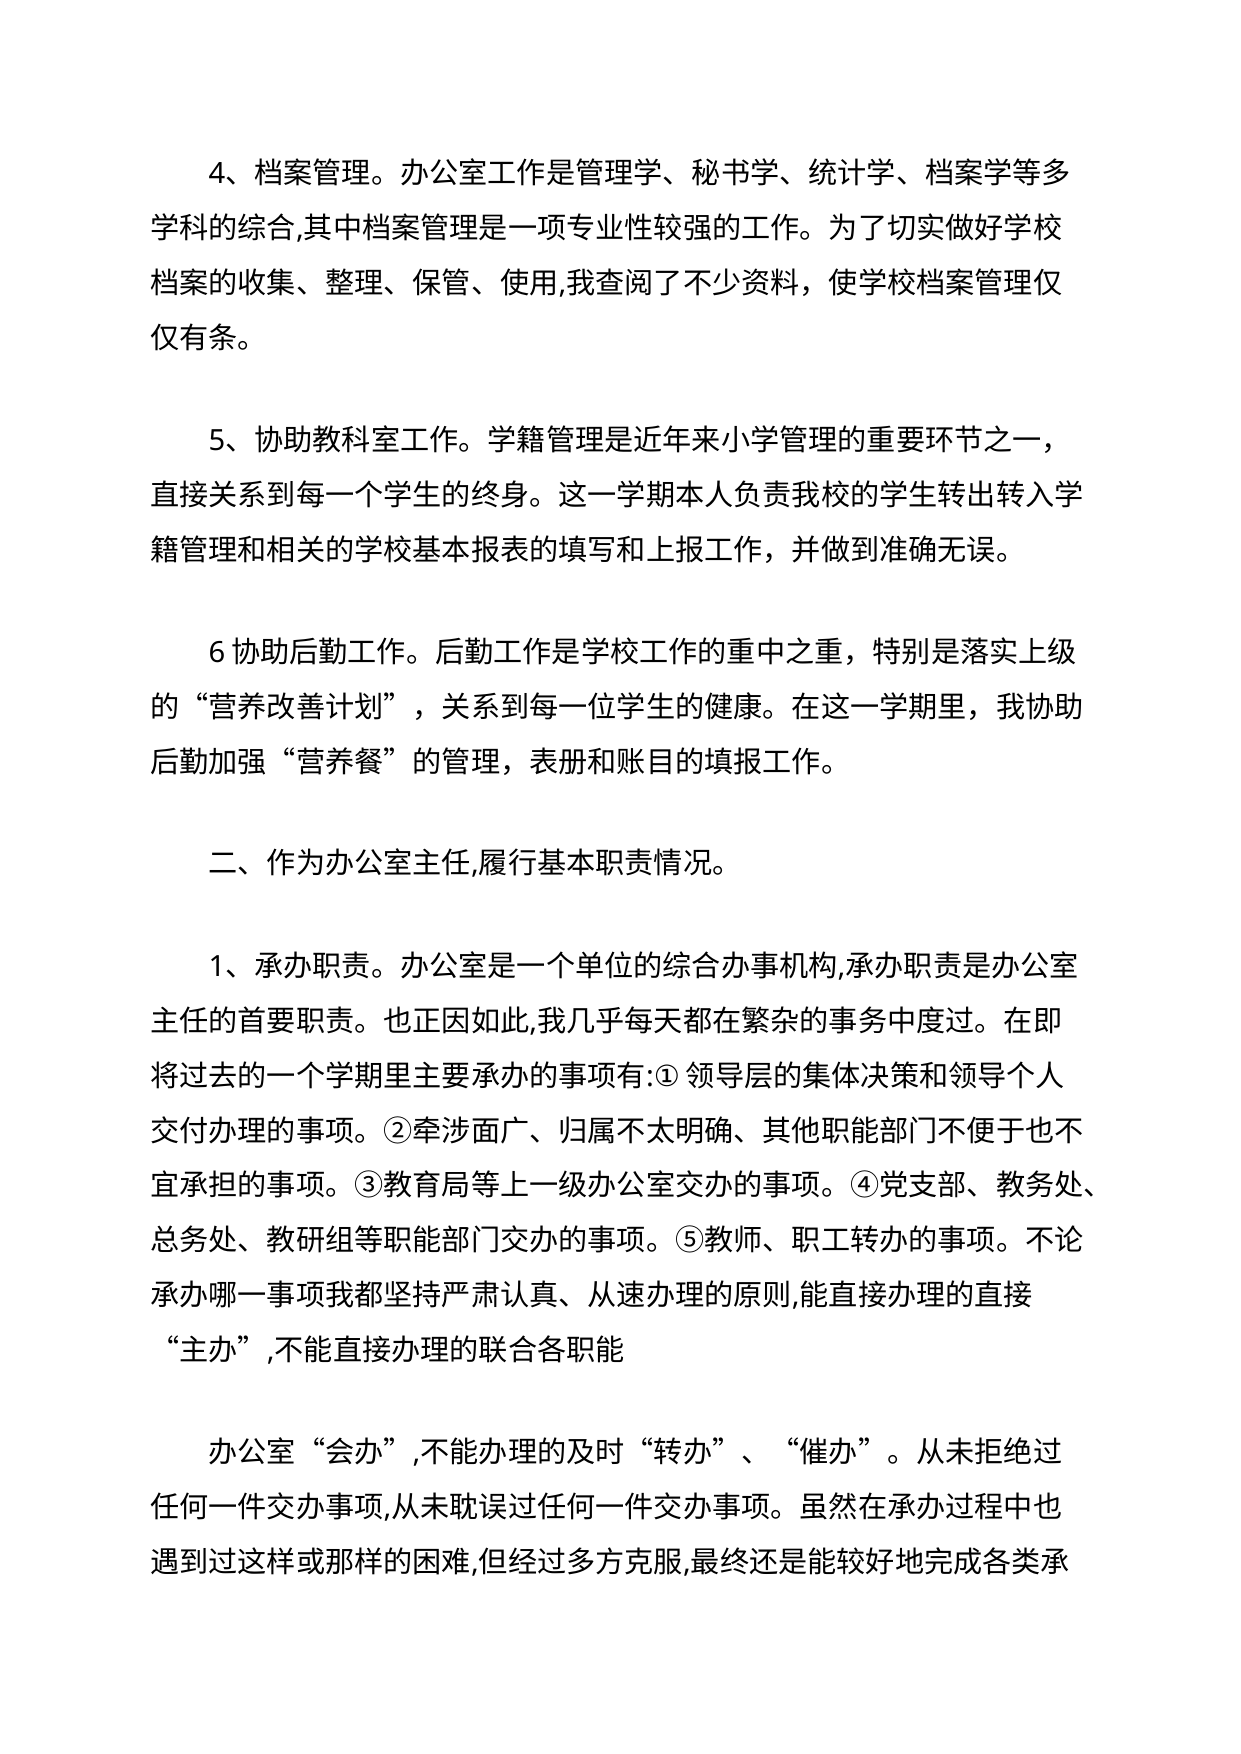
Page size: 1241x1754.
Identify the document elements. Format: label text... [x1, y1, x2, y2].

text 4、档案管理。办公室工作是管理学、秘书学、统计学、档案学等多学科的综合,其中档案管理是一项专业性较强的工作。为了切实做好学校档案的收集、整理、保管、使用,我查阅了不少资料，使学校档案管理仅仅有条。 [150, 150, 1090, 357]
text 5、协助教科室工作。学籍管理是近年来小学管理的重要环节之一，直接关系到每一个学生的终身。这一学期本人负责我校的学生转出转入学籍管理和相关的学校基本报表的填写和上报工作，并做到准确无误。 [150, 417, 1090, 569]
text 6协助后勤工作。后勤工作是学校工作的重中之重，特别是落实上级的“营养改善计划”，关系到每一位学生的健康。在这一学期里，我协助后勤加强“营养餐”的管理，表册和账目的填报工作。 [150, 628, 1090, 781]
text 二、作为办公室主任,履行基本职责情况。 [150, 840, 1090, 882]
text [150, 1429, 1090, 1581]
text 1、承办职责。办公室是一个单位的综合办事机构,承办职责是办公室主任的首要职责。也正因如此,我几乎每天都在繁杂的事务中度过。在即将过去的一个学期里主要承办的事项有:①领导层的集体决策和领导个人交付办理的事项。②牵涉面广、归属不太明确、其他职能部门不便于也不宜承担的事项。③教育局等上一级办公室交办的事项。④党支部、教务处、总务处、教研组等职能部门交办的事项。⑤教师、职工转办的事项。不论承办哪一事项我都坚持严肃认真、从速办理的原则,能直接办理的直接“主办”,不能直接办理的联合各职能 [150, 942, 1090, 1369]
